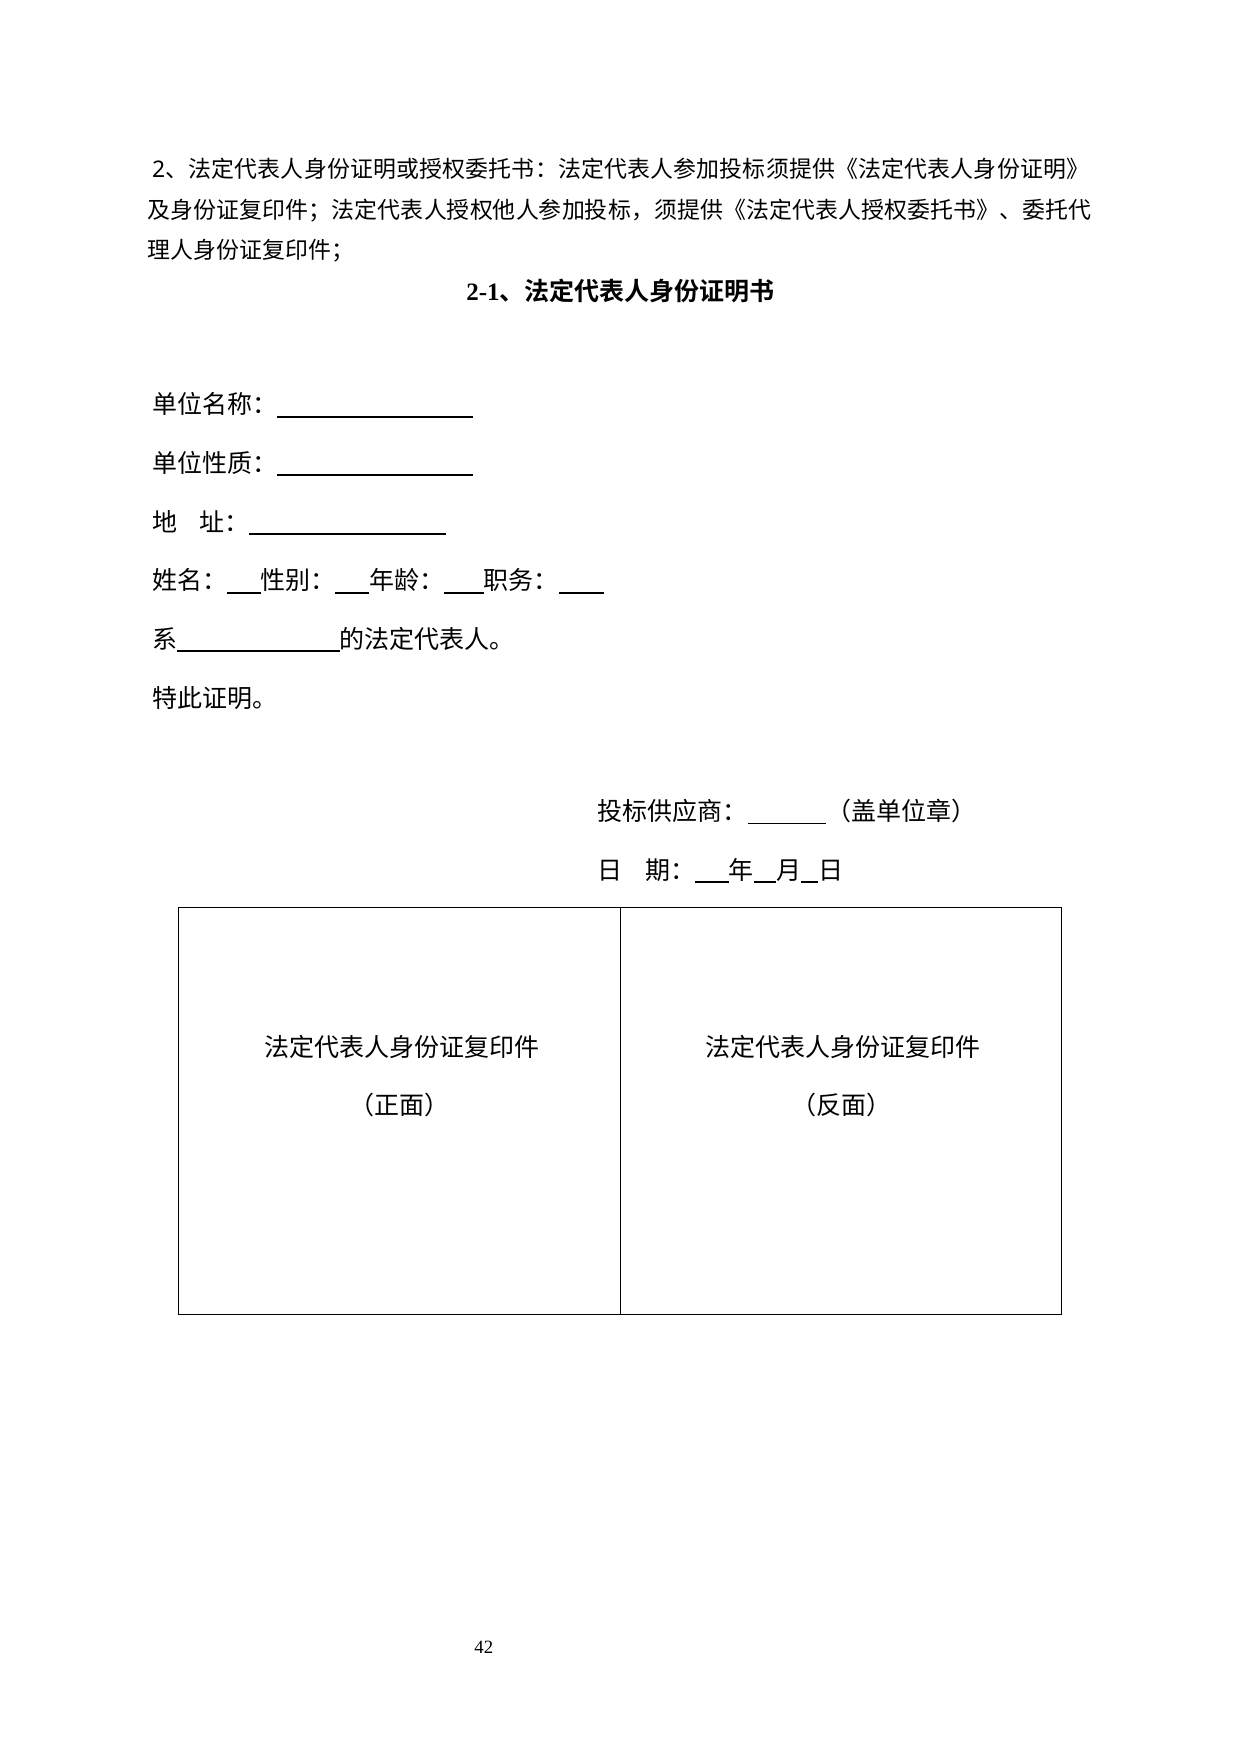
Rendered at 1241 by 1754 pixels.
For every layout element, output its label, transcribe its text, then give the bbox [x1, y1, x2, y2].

text 2、法定代表人身份证明或授权委托书：法定代表人参加投标须提供《法定代表人身份证明》及身份证复印件；法定代表人授权他人参加投标，须提供《法定代表人授权委托书》、委托代理人身份证复印件； [148, 148, 1093, 269]
text 2-1、法定代表人身份证明书 [148, 269, 1093, 310]
text 投标供应商： （盖单位章） [148, 789, 1093, 830]
table_header 法定代表人身份证复印件 （反面） [621, 908, 1061, 1314]
text 日 期： 年 月 日 [148, 848, 1093, 889]
text 单位名称： [148, 383, 1093, 423]
table_header 法定代表人身份证复印件 （正面） [179, 908, 620, 1314]
text 单位性质： [148, 441, 1093, 482]
text 姓名： 性别： 年龄： 职务： [148, 559, 1093, 599]
text 特此证明。 [148, 676, 1093, 716]
text 系 的法定代表人。 [148, 617, 1093, 658]
text 地 址： [148, 500, 1093, 541]
